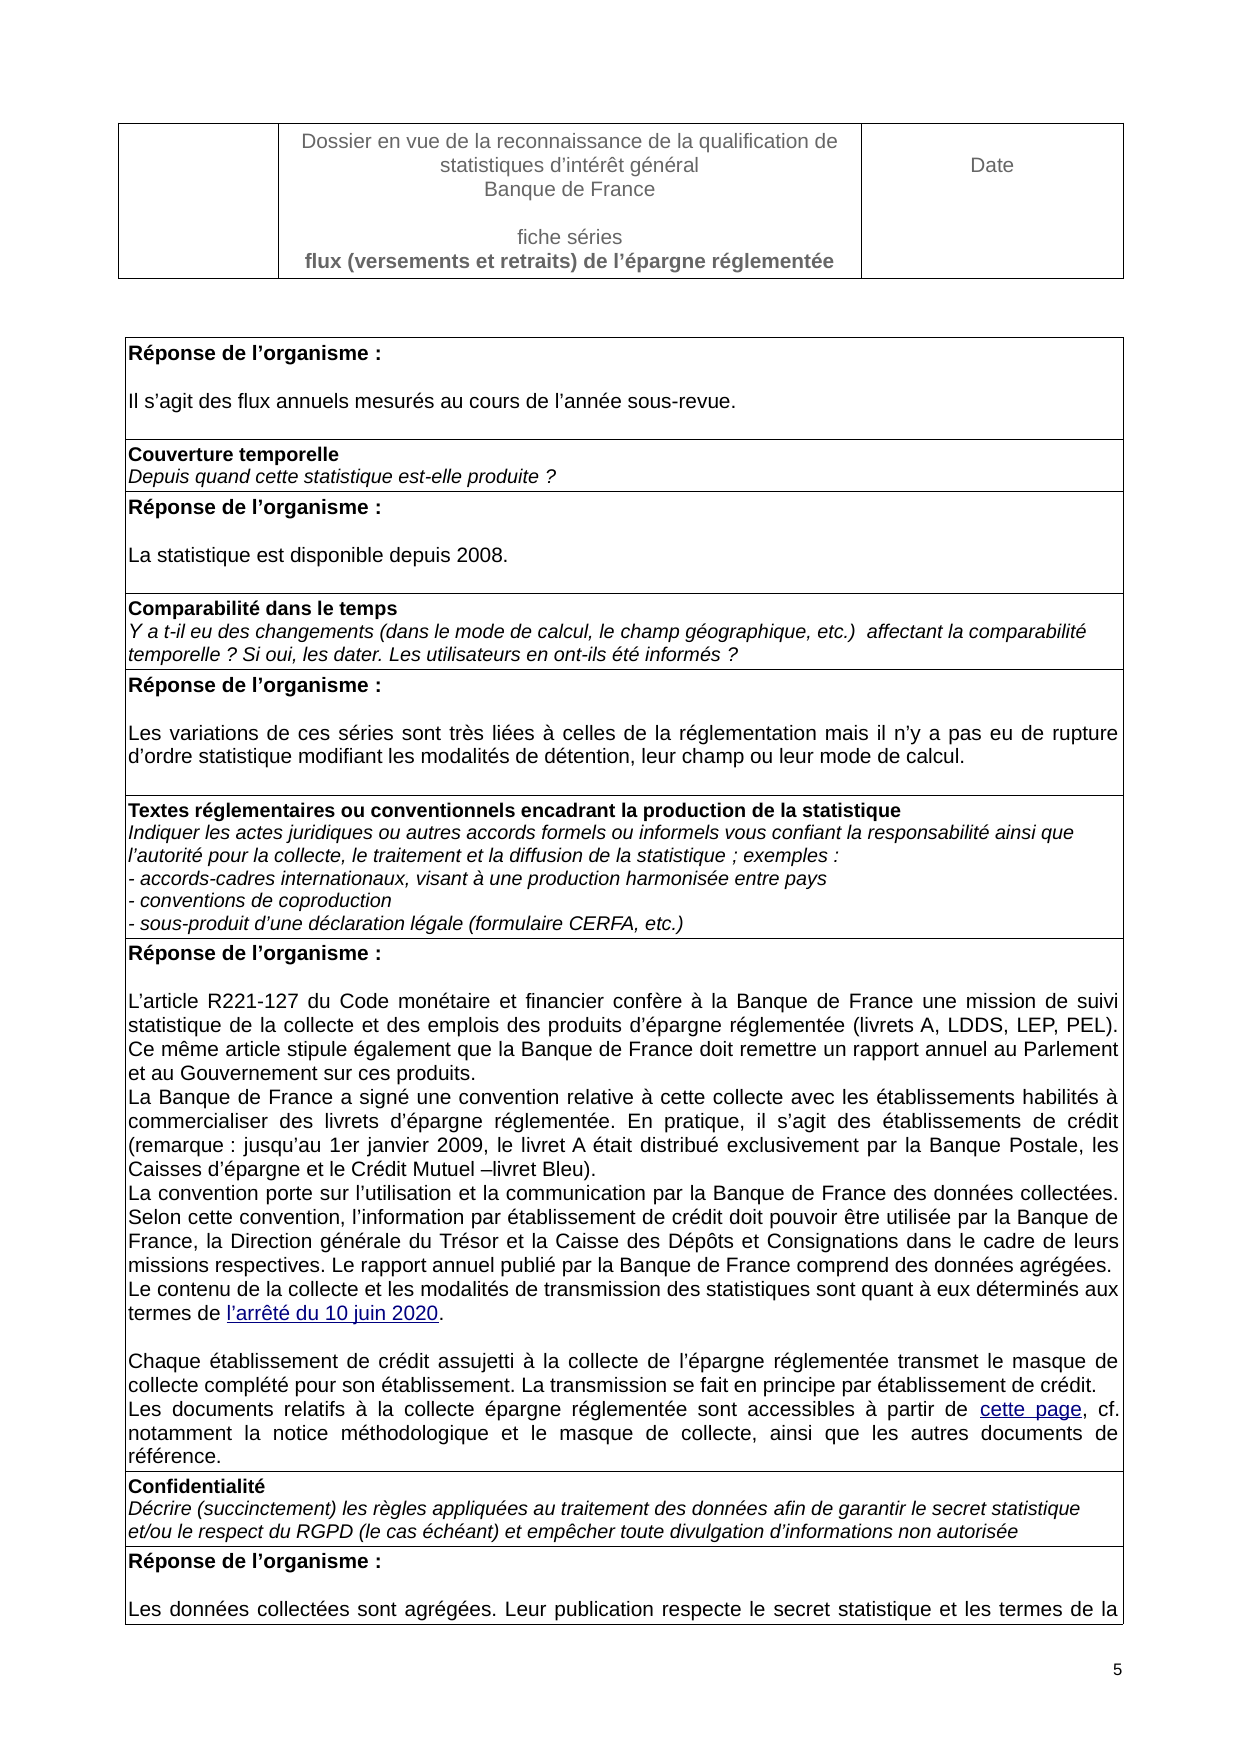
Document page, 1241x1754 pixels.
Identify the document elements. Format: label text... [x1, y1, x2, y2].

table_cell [126, 1547, 1123, 1624]
table_cell Couverture temporelle Depuis quand cette statistique est-elle produite ? [126, 440, 1123, 491]
table_cell Textes réglementaires ou conventionnels encadrant la production de la statistique Indiquer les actes juridiques ou autres accords formels ou informels vous confiant la responsabilité ainsi que l’autorité pour la collecte, le traitement et la diffusion de la statistique ; exemples : - accords-cadres internationaux, visant à une production harmonisée entre pays - conventions de coproduction - sous-produit d’une déclaration légale (formulaire CERFA, etc.) [126, 796, 1123, 938]
table_cell Réponse de l’organisme : La statistique est disponible depuis 2008. [126, 492, 1123, 593]
table_cell Réponse de l’organisme : L’article R221-127 du Code monétaire et financier confère à la Banque de France une mission de suivi statistique de la collecte et des emplois des produits d’épargne réglementée (livrets A, LDDS, LEP, PEL). Ce même article stipule également que la Banque de France doit remettre un rapport annuel au Parlement et au Gouvernement sur ces produits. La Banque de France a signé une convention relative à cette collecte avec les établissements habilités à commercialiser des livrets d’épargne réglementée. En pratique, il s’agit des établissements de crédit (remarque : jusqu’au 1er janvier 2009, le livret A était distribué exclusivement par la Banque Postale, les Caisses d’épargne et le Crédit Mutuel –livret Bleu). La convention porte sur l’utilisation et la communication par la Banque de France des données collectées. Selon cette convention, l’information établissement de crédit doit pouvoir être utilisée par la Banque de France, la Direction générale du Trésor et la Caisse des Dépôts et Consignations dans le cadre de leurs missions respectives. Le rapport annuel publié par la Banque de France comprend des données agrégées. Le contenu de la collecte et les modalités de transmission des statistiques sont quant à eux déterminés aux termes de l’arrêté du 10 juin 2020. Chaque établissement de crédit assujetti à la collecte de l’épargne réglementée transmet le masque de collecte complété pour son établissement. La transmission se fait en principe par établissement de crédit. Les documents relatifs à la collecte épargne réglementée sont accessibles à partir de cette page, cf. notamment la notice méthodologique et le masque de collecte, ainsi que les autres documents de référence. [126, 939, 1123, 1471]
table_cell Confidentialité Décrire (succinctement) les règles appliquées au traitement des données afin de garantir le secret statistique et/ou le respect du RGPD (le cas échéant) et empêcher toute divulgation d’informations non autorisée [126, 1472, 1123, 1546]
table_cell Réponse de l’organisme : Il s’agit des flux annuels mesurés au cours de l’année sous-revue. [126, 338, 1123, 439]
table_cell Comparabilité dans le temps Y a t-il eu des changements (dans le mode de calcul, le champ géographique, etc.) affectant la comparabilité temporelle ? Si oui, les dater. Les utilisateurs en ont-ils été informés ? [126, 594, 1123, 669]
table_cell Réponse de l’organisme : Les variations de ces séries sont très liées à celles de la réglementation mais il n’y a pas eu de rupture d’ordre statistique modifiant les modalités de détention, leur champ ou leur mode de calcul. [126, 670, 1123, 795]
